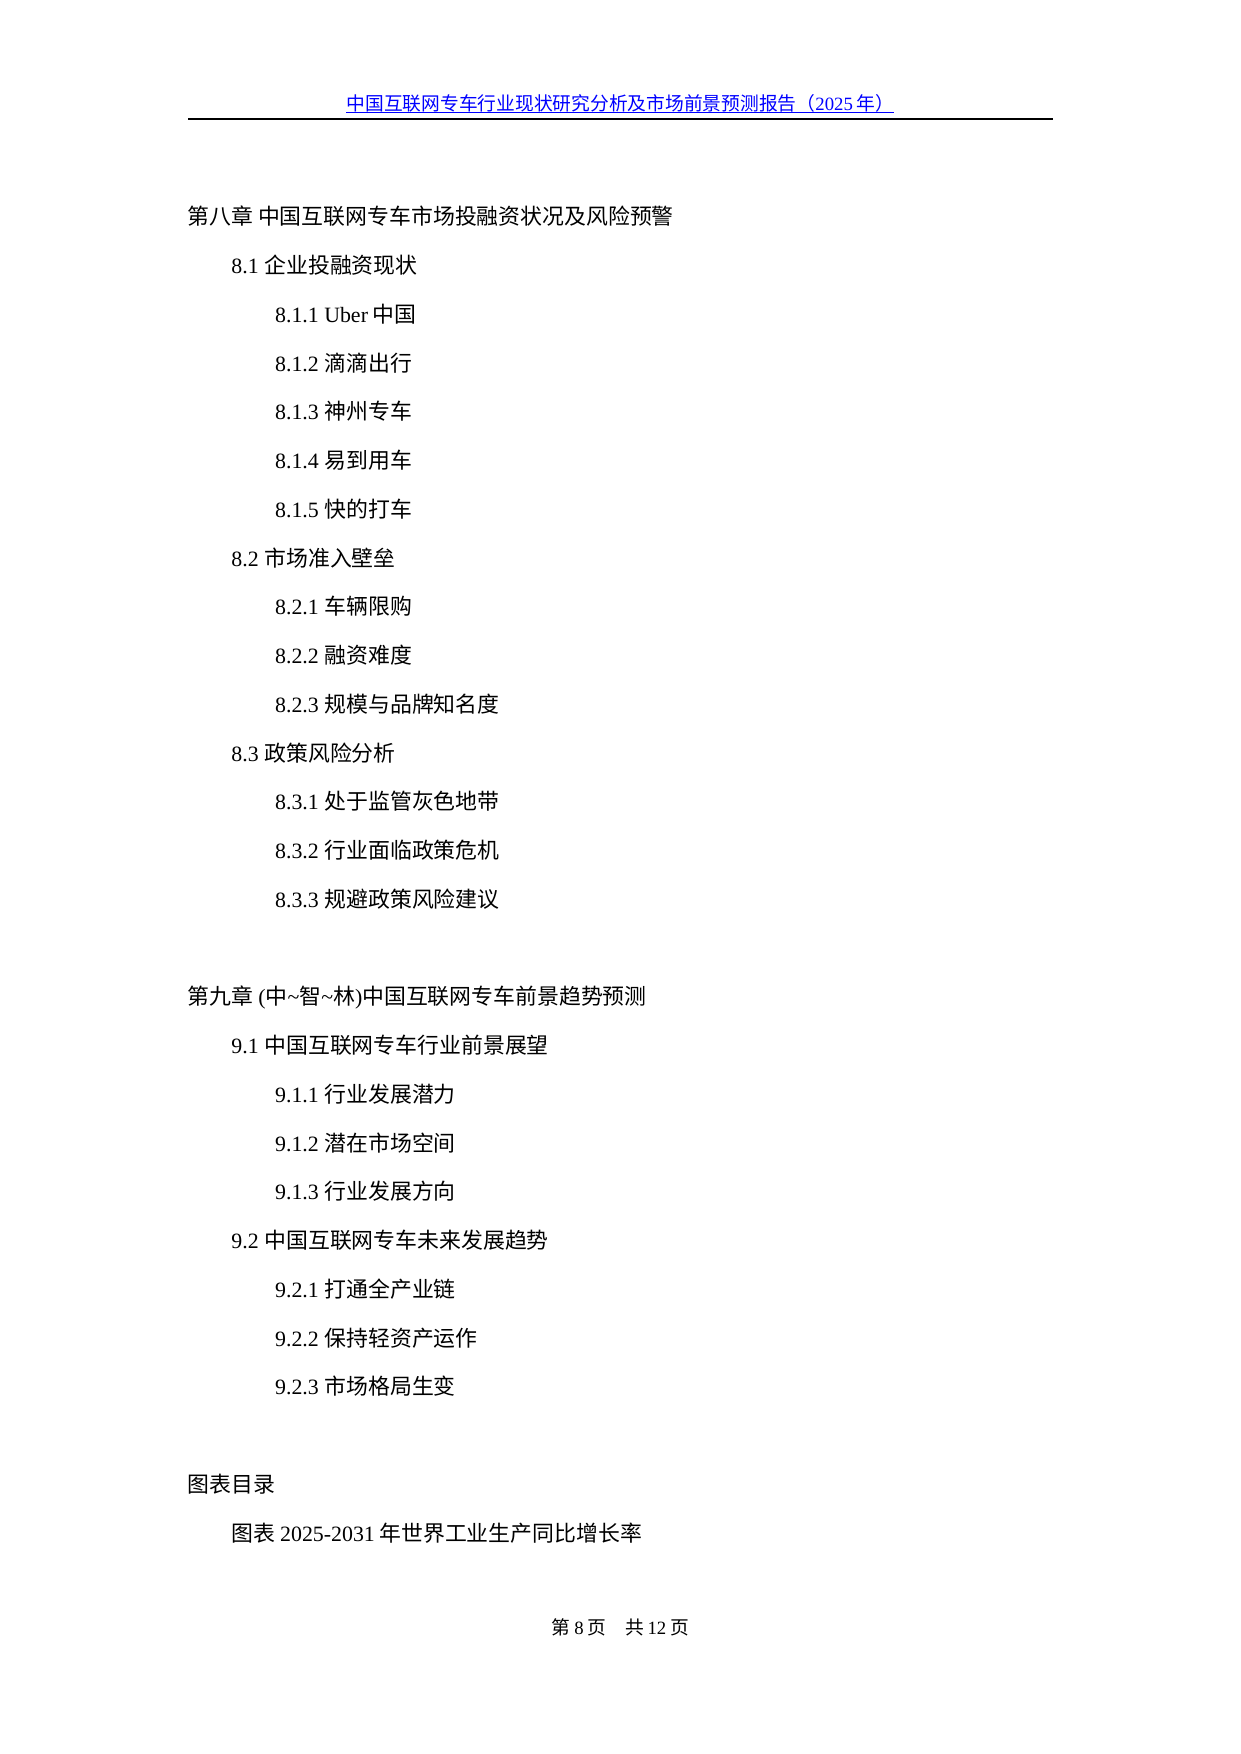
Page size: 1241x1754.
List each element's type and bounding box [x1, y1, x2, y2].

text [187, 150, 1053, 1548]
